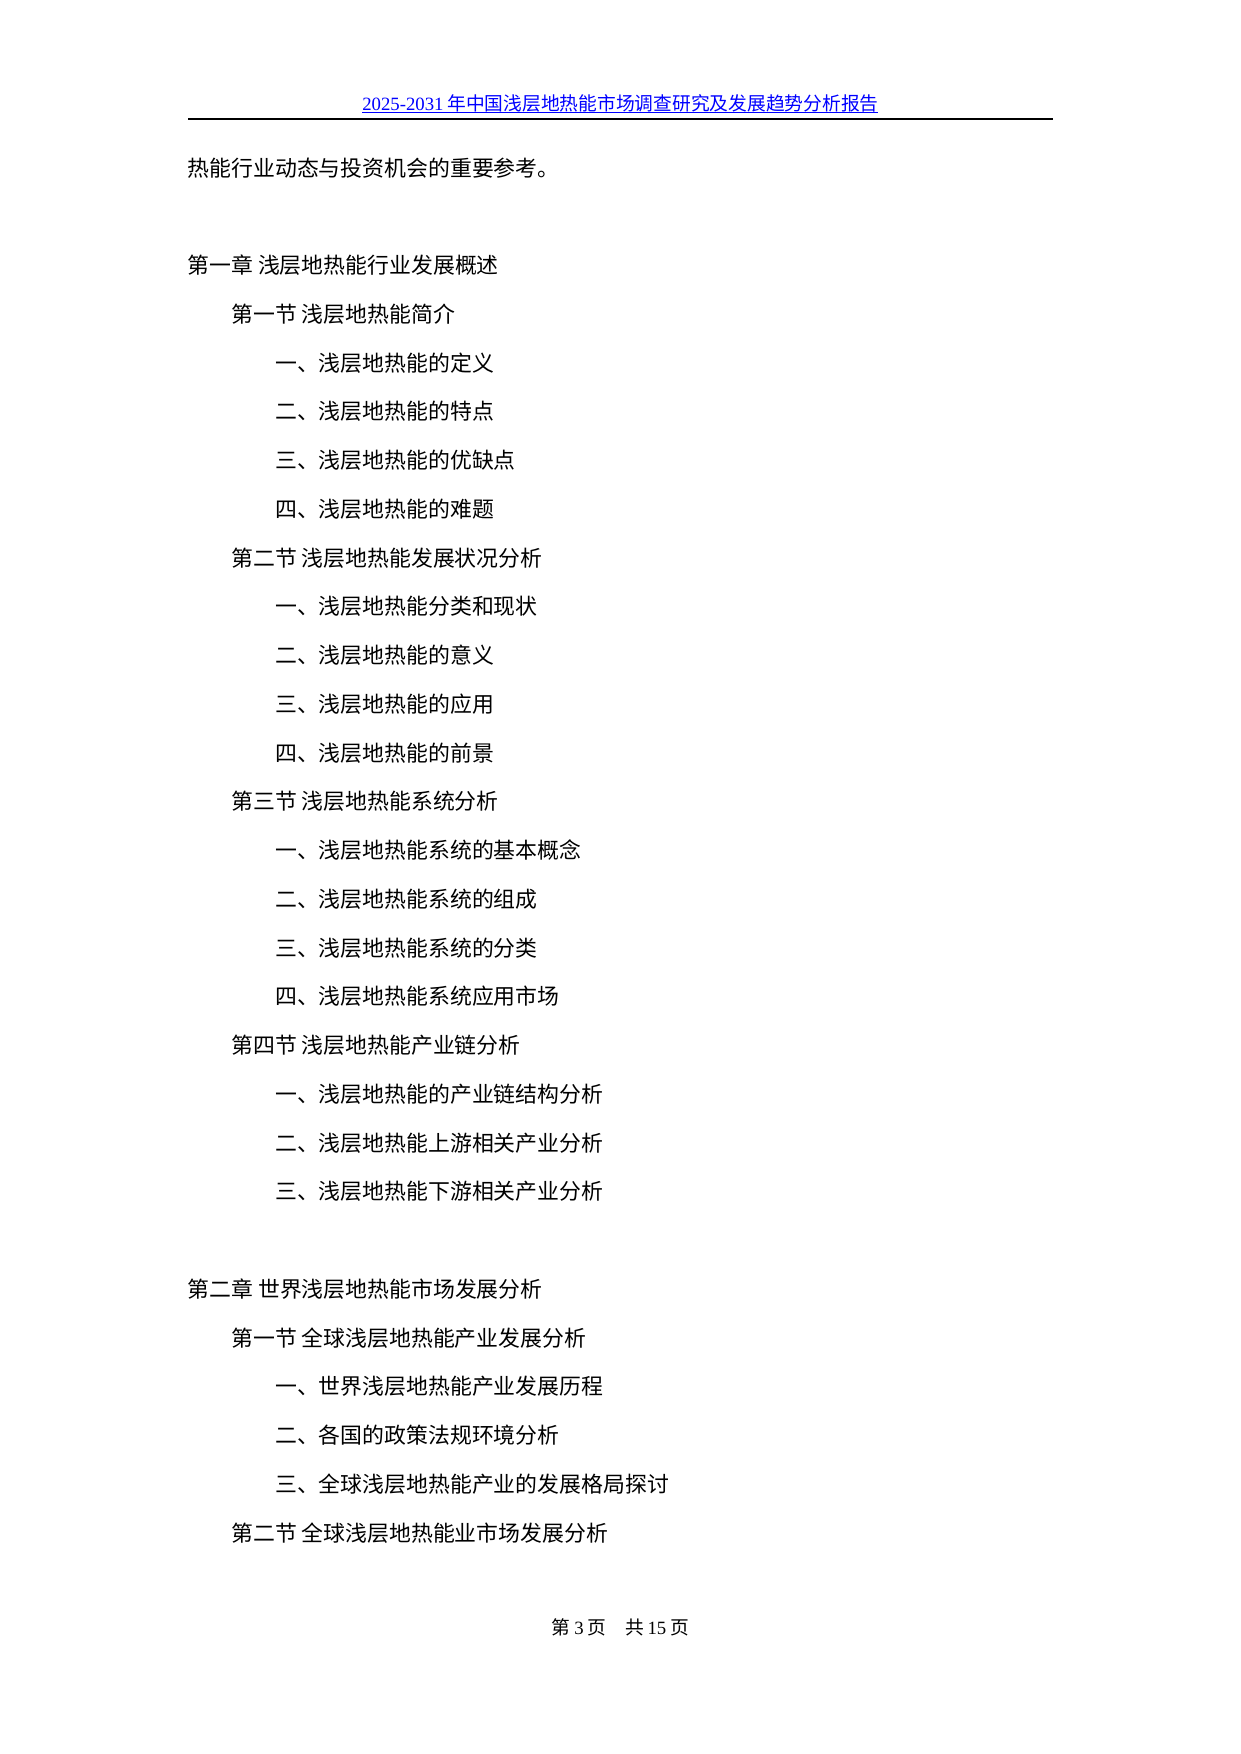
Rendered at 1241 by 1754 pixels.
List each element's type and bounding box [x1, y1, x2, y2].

text [187, 150, 1053, 1548]
